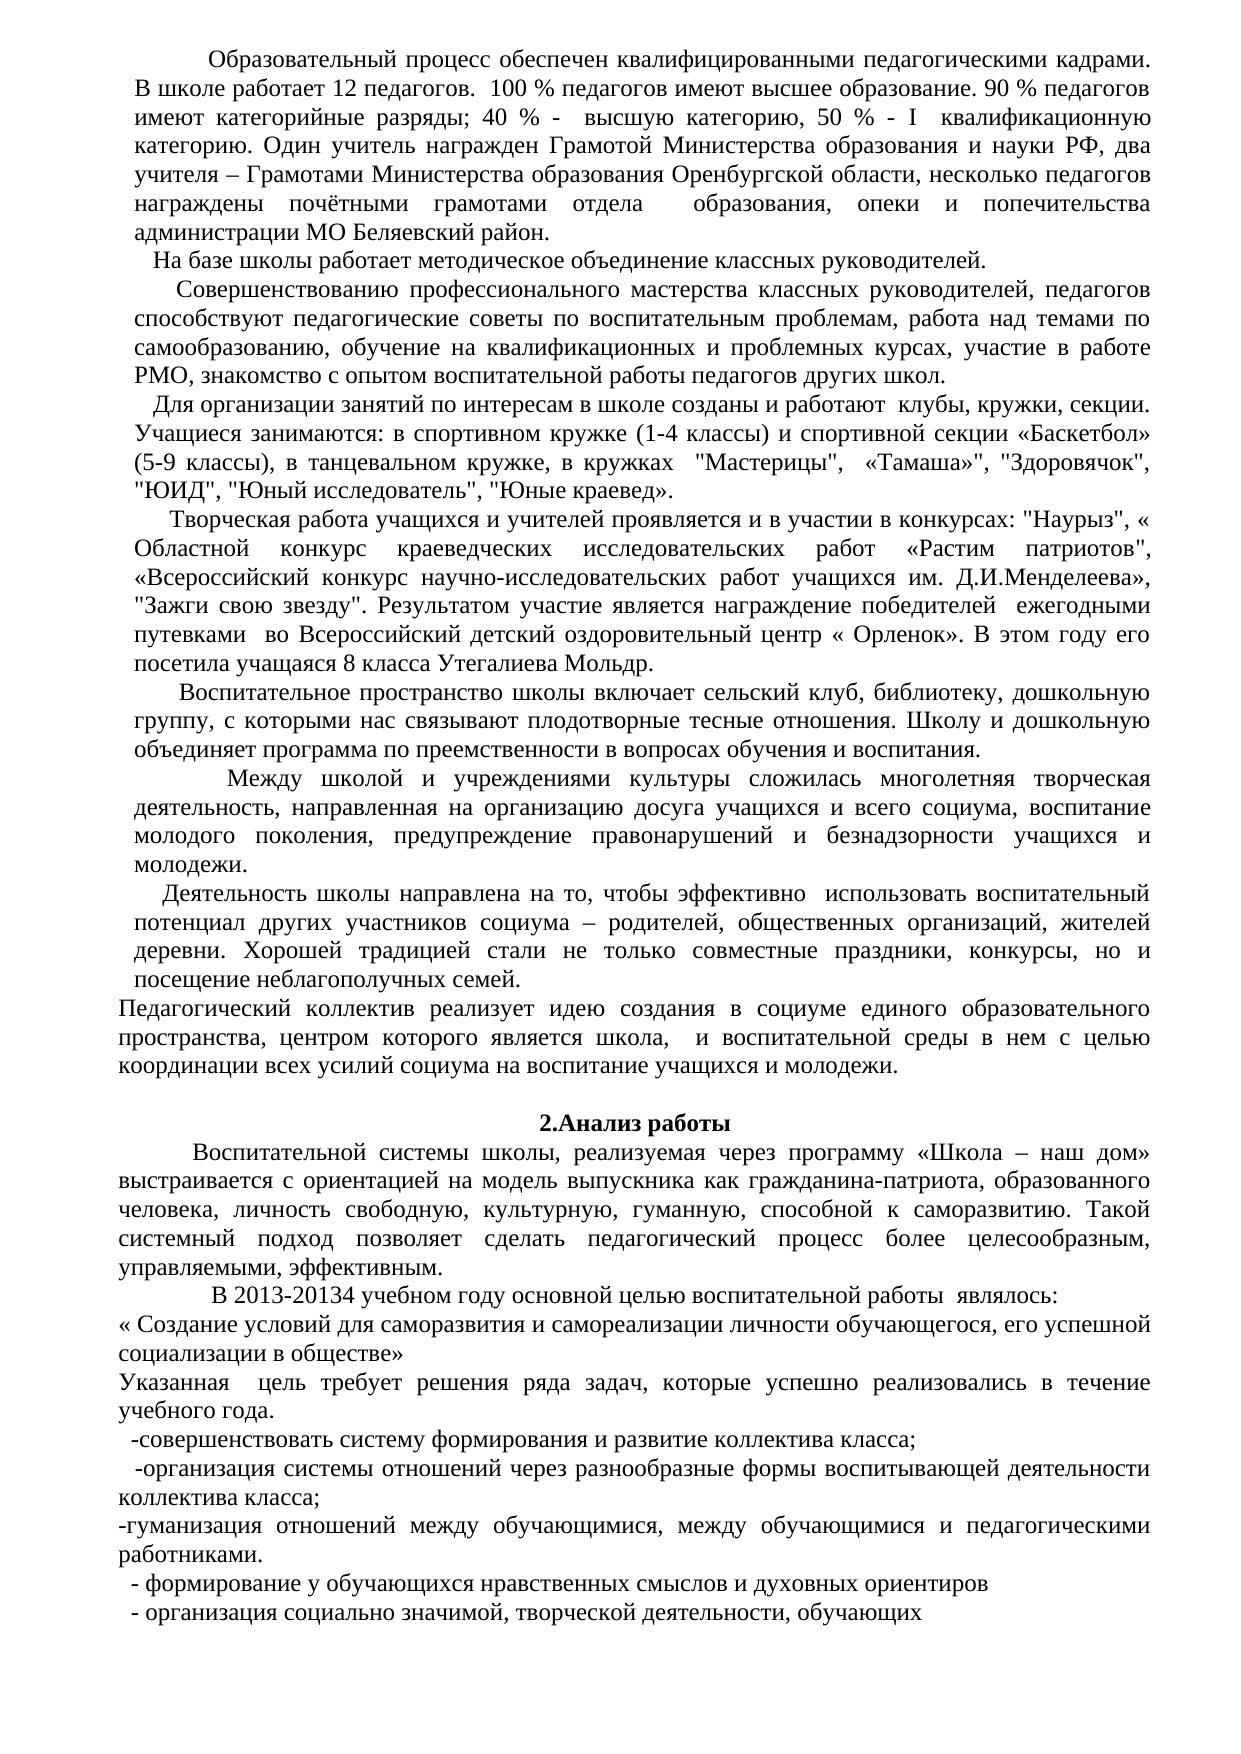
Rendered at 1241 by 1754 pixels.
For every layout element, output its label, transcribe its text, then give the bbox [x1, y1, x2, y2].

text Совершенствованию профессионального мастерства классных руководителей, педагогов способствуют педагогические советы по воспитательным проблемам, работа над темами по самообразованию, обучение на квалификационных и проблемных курсах, участие в работе РМО, знакомство с опытом воспитательной работы педагогов других школ. [134, 274, 1152, 389]
text -совершенствовать систему формирования и развитие коллектива класса; [118, 1424, 1152, 1453]
text Воспитательной системы школы, реализуемая через программу «Школа – наш дом» выстраивается с ориентацией на модель выпускника как гражданина-патриота, образованного человека, личность свободную, культурную, гуманную, способной к саморазвитию. Такой системный подход позволяет сделать педагогический процесс более целесообразным, управляемыми, эффективным. [118, 1137, 1152, 1281]
text -гуманизация отношений между обучающимися, между обучающимися и педагогическими работниками. [118, 1511, 1152, 1568]
text Творческая работа учащихся и учителей проявляется и в участии в конкурсах: "Наурыз", « Областной конкурс краеведческих исследовательских работ «Растим патриотов", «Всероссийский конкурс научно-исследовательских работ учащихся им. Д.И.Менделеева», "Зажги свою звезду". Результатом участие является награждение победителей ежегодными путевками во Всероссийский детский оздоровительный центр « Орленок». В этом году его посетила учащаяся 8 класса Утегалиева Мольдр. [134, 504, 1152, 677]
text Педагогический коллектив реализует идею создания в социуме единого образовательного пространства, центром которого является школа, и воспитательной среды в нем с целью координации всех усилий социума на воспитание учащихся и молодежи. [118, 993, 1152, 1079]
text Образовательный процесс обеспечен квалифицированными педагогическими кадрами. В школе работает 12 педагогов. 100 % педагогов имеют высшее образование. 90 % педагогов имеют категорийные разряды; 40 % - высшую категорию, 50 % - I квалификационную категорию. Один учитель награжден Грамотой Министерства образования и науки РФ, два учителя – Грамотами Министерства образования Оренбургской области, несколько педагогов награждены почётными грамотами отдела образования, опеки и попечительства администрации МО Беляевский район. [134, 44, 1152, 246]
text В 2013-20134 учебном году основной целью воспитательной работы являлось: [118, 1281, 1152, 1309]
text « Создание условий для саморазвития и самореализации личности обучающегося, его успешной социализации в обществе» [118, 1309, 1152, 1367]
text Указанная цель требует решения ряда задач, которые успешно реализовались в течение учебного года. [118, 1367, 1152, 1424]
text Деятельность школы направлена на то, чтобы эффективно использовать воспитательный потенциал других участников социума – родителей, общественных организаций, жителей деревни. Хорошей традицией стали не только совместные праздники, конкурсы, но и посещение неблагополучных семей. [134, 878, 1152, 993]
text -организация системы отношений через разнообразные формы воспитывающей деятельности коллектива класса; [118, 1453, 1152, 1511]
text Для организации занятий по интересам в школе созданы и работают клубы, кружки, секции. Учащиеся занимаются: в спортивном кружке (1-4 классы) и спортивной секции «Баскетбол» (5-9 классы), в танцевальном кружке, в кружках "Мастерицы", «Тамаша»", "Здоровячок", "ЮИД", "Юный исследователь", "Юные краевед». [134, 389, 1152, 504]
text На базе школы работает методическое объединение классных руководителей. [134, 246, 1152, 274]
text Между школой и учреждениями культуры сложилась многолетняя творческая деятельность, направленная на организацию досуга учащихся и всего социума, воспитание молодого поколения, предупреждение правонарушений и безнадзорности учащихся и молодежи. [134, 763, 1152, 878]
text Воспитательное пространство школы включает сельский клуб, библиотеку, дошкольную группу, с которыми нас связывают плодотворные тесные отношения. Школу и дошкольную объединяет программа по преемственности в вопросах обучения и воспитания. [134, 677, 1152, 763]
text - организация социально значимой, творческой деятельности, обучающих [118, 1597, 1152, 1626]
text - формирование у обучающихся нравственных смыслов и духовных ориентиров [118, 1568, 1152, 1597]
text 2.Анализ работы [15, 1108, 1152, 1137]
